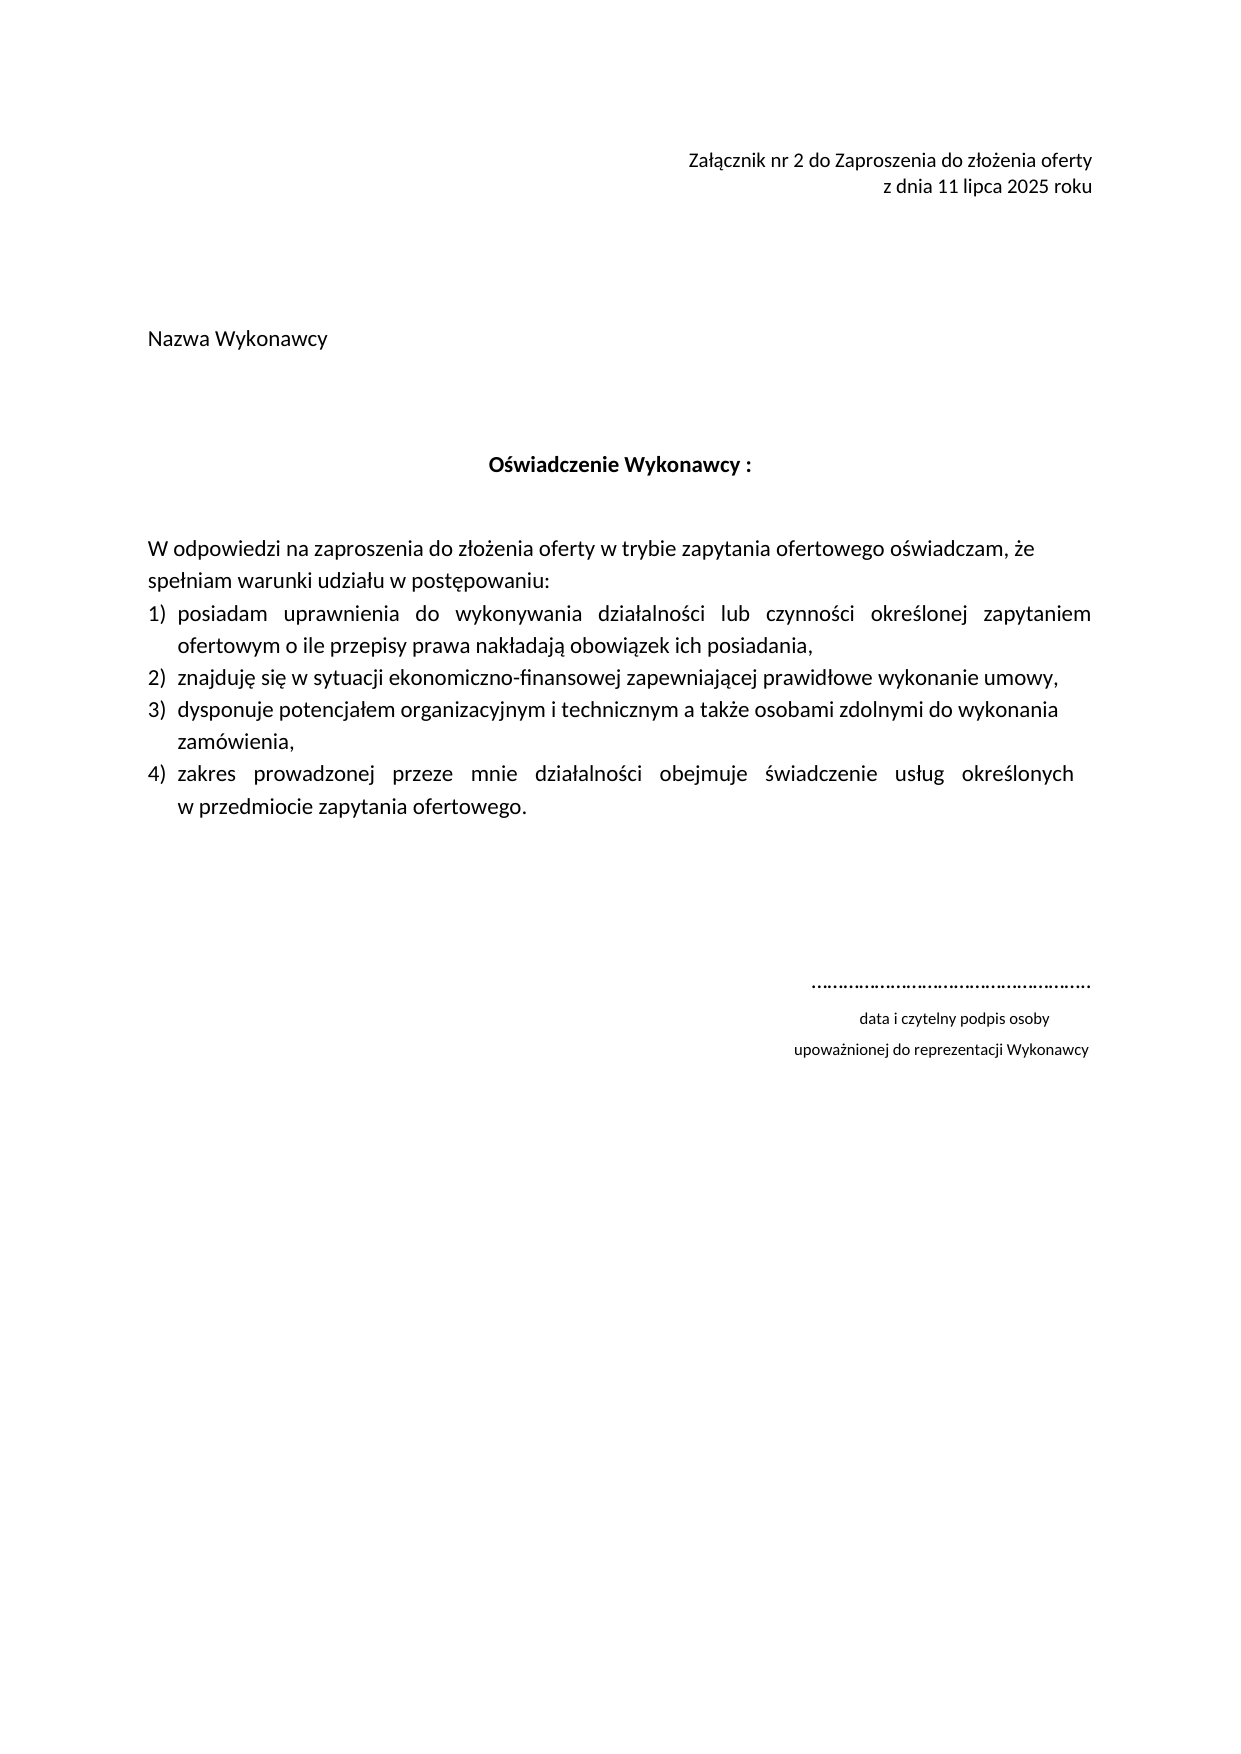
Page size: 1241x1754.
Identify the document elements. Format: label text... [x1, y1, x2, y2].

text Załącznik nr 2 do Zaproszenia do złożenia oferty [148, 148, 1093, 173]
text Oświadczenie Wykonawcy : [148, 450, 1093, 478]
text z dnia 11 lipca 2025 roku [148, 173, 1093, 198]
text data i czytelny podpis osoby upoważnionej do reprezentacji Wykonawcy [221, 1008, 1093, 1059]
list zakres prowadzonej przeze mnie działalności obejmuje świadczenie usług określonych w przedmiocie zapytania ofertowego. [148, 759, 1093, 820]
text Nazwa Wykonawcy [148, 324, 1093, 352]
list dysponuje potencjałem organizacyjnym i technicznym a także osobami zdolnymi do wykonania zamówienia, [148, 695, 1093, 755]
text …………………………………………….. [148, 967, 1093, 994]
list znajduję się w sytuacji ekonomiczno-finansowej zapewniającej prawidłowe wykonanie umowy, [148, 663, 1093, 691]
text W odpowiedzi na zaproszenia do złożenia oferty w trybie zapytania ofertowego oświadczam, że spełniam warunki udziału w postępowaniu: [148, 534, 1093, 594]
list posiadam uprawnienia do wykonywania działalności lub czynności określonej zapytaniem ofertowym o ile przepisy prawa nakładają obowiązek ich posiadania, [148, 599, 1093, 659]
